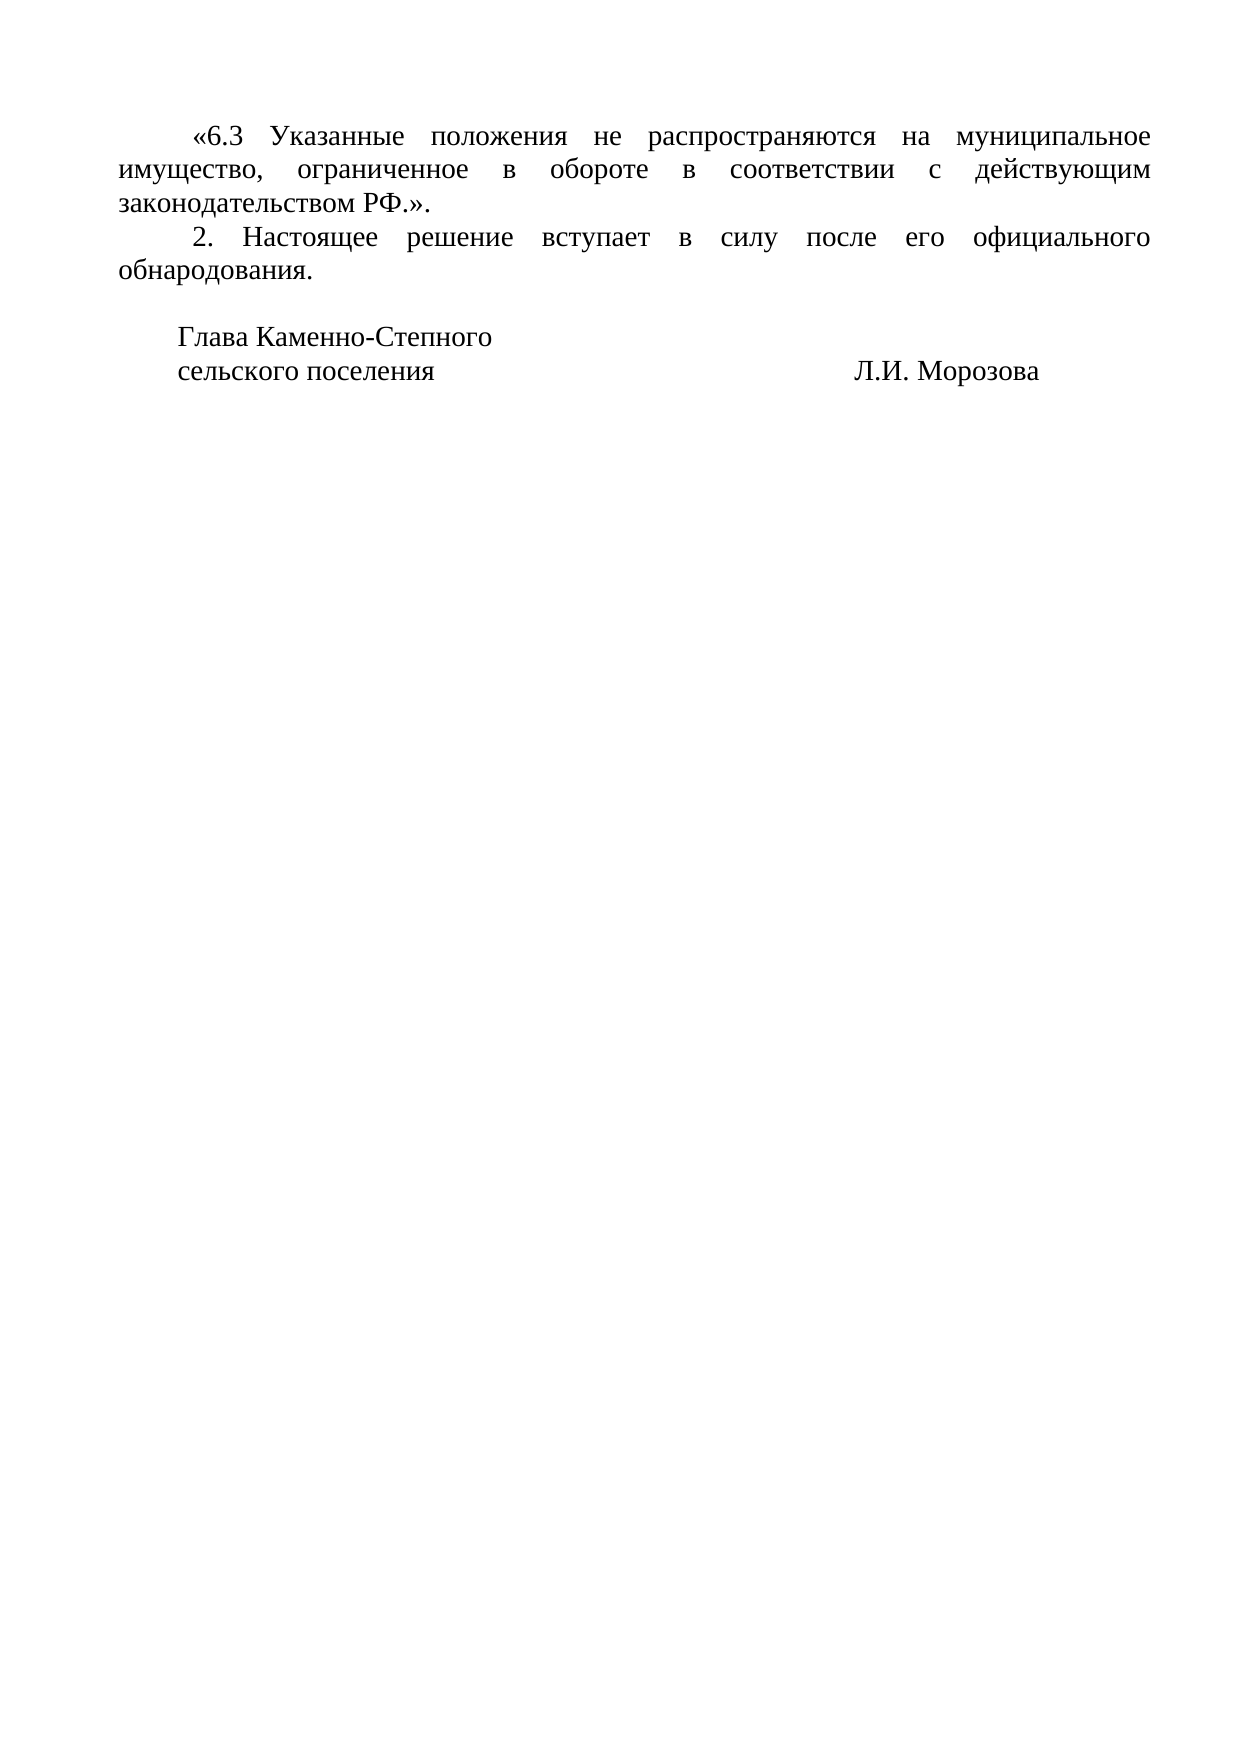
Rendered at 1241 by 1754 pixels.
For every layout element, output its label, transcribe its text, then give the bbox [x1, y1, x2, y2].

text Глава Каменно-Степного [118, 319, 1152, 353]
text «6.3 Указанные положения не распространяются на муниципальное имущество, ограниченное в обороте в соответствии с действующим законодательством РФ.». [118, 118, 1152, 219]
text 2. Настоящее решение вступает в силу после его официального обнародования. [118, 219, 1152, 286]
text сельского поселения Л.И. Морозова [118, 353, 1152, 386]
